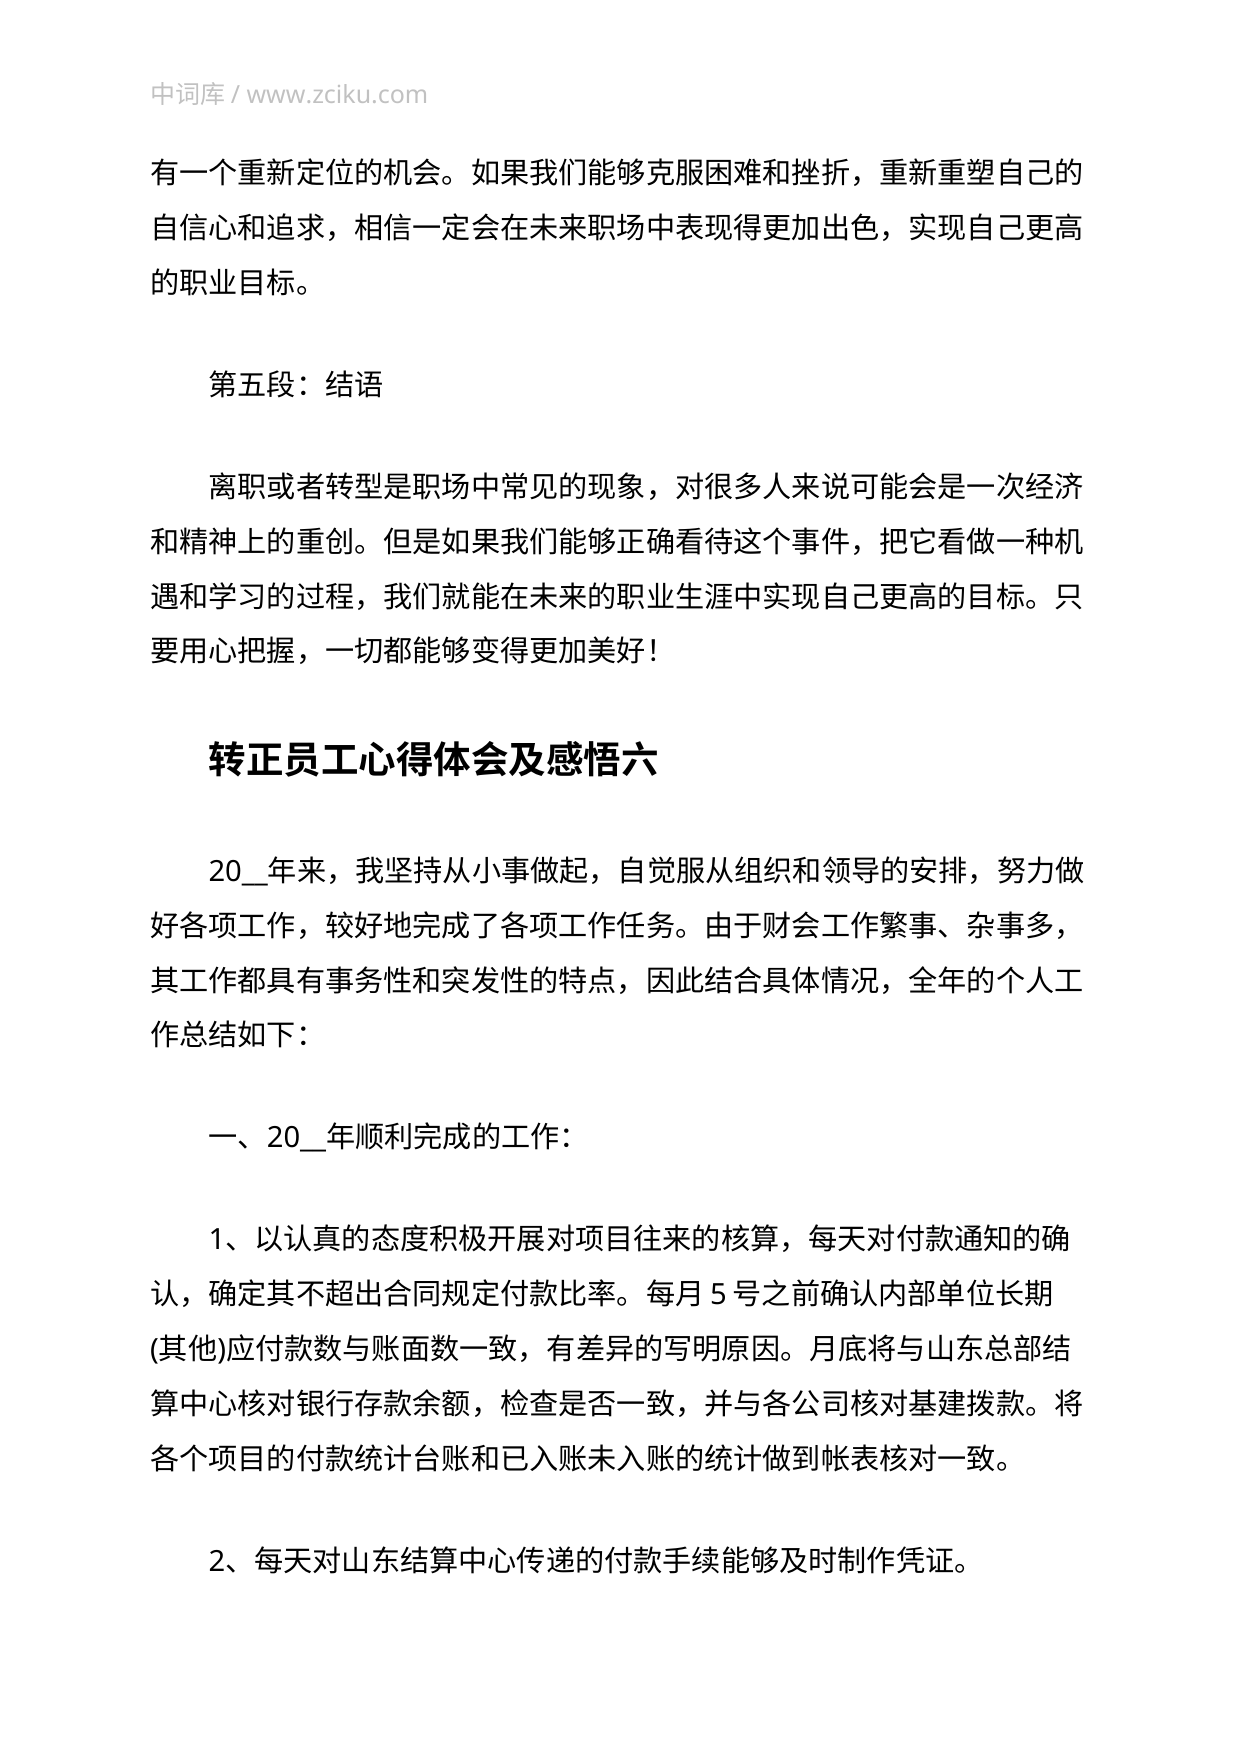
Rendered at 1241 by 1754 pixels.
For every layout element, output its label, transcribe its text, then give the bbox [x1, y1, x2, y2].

text 一、20__年顺利完成的工作： [150, 1114, 1090, 1156]
text 20__年来，我坚持从小事做起，自觉服从组织和领导的安排，努力做好各项工作，较好地完成了各项工作任务。由于财会工作繁事、杂事多，其工作都具有事务性和突发性的特点，因此结合具体情况，全年的个人工作总结如下： [150, 847, 1090, 1054]
text 第五段：结语 [150, 362, 1090, 404]
text 1、以认真的态度积极开展对项目往来的核算，每天对付款通知的确认，确定其不超出合同规定付款比率。每月5号之前确认内部单位长期(其他)应付款数与账面数一致，有差异的写明原因。月底将与山东总部结算中心核对银行存款余额，检查是否一致，并与各公司核对基建拨款。将各个项目的付款统计台账和已入账未入账的统计做到帐表核对一致。 [150, 1216, 1090, 1478]
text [150, 150, 1090, 302]
text 离职或者转型是职场中常见的现象，对很多人来说可能会是一次经济和精神上的重创。但是如果我们能够正确看待这个事件，把它看做一种机遇和学习的过程，我们就能在未来的职业生涯中实现自己更高的目标。只要用心把握，一切都能够变得更加美好！ [150, 463, 1090, 670]
text 转正员工心得体会及感悟六 [150, 730, 1090, 784]
text 2、每天对山东结算中心传递的付款手续能够及时制作凭证。 [150, 1537, 1090, 1580]
